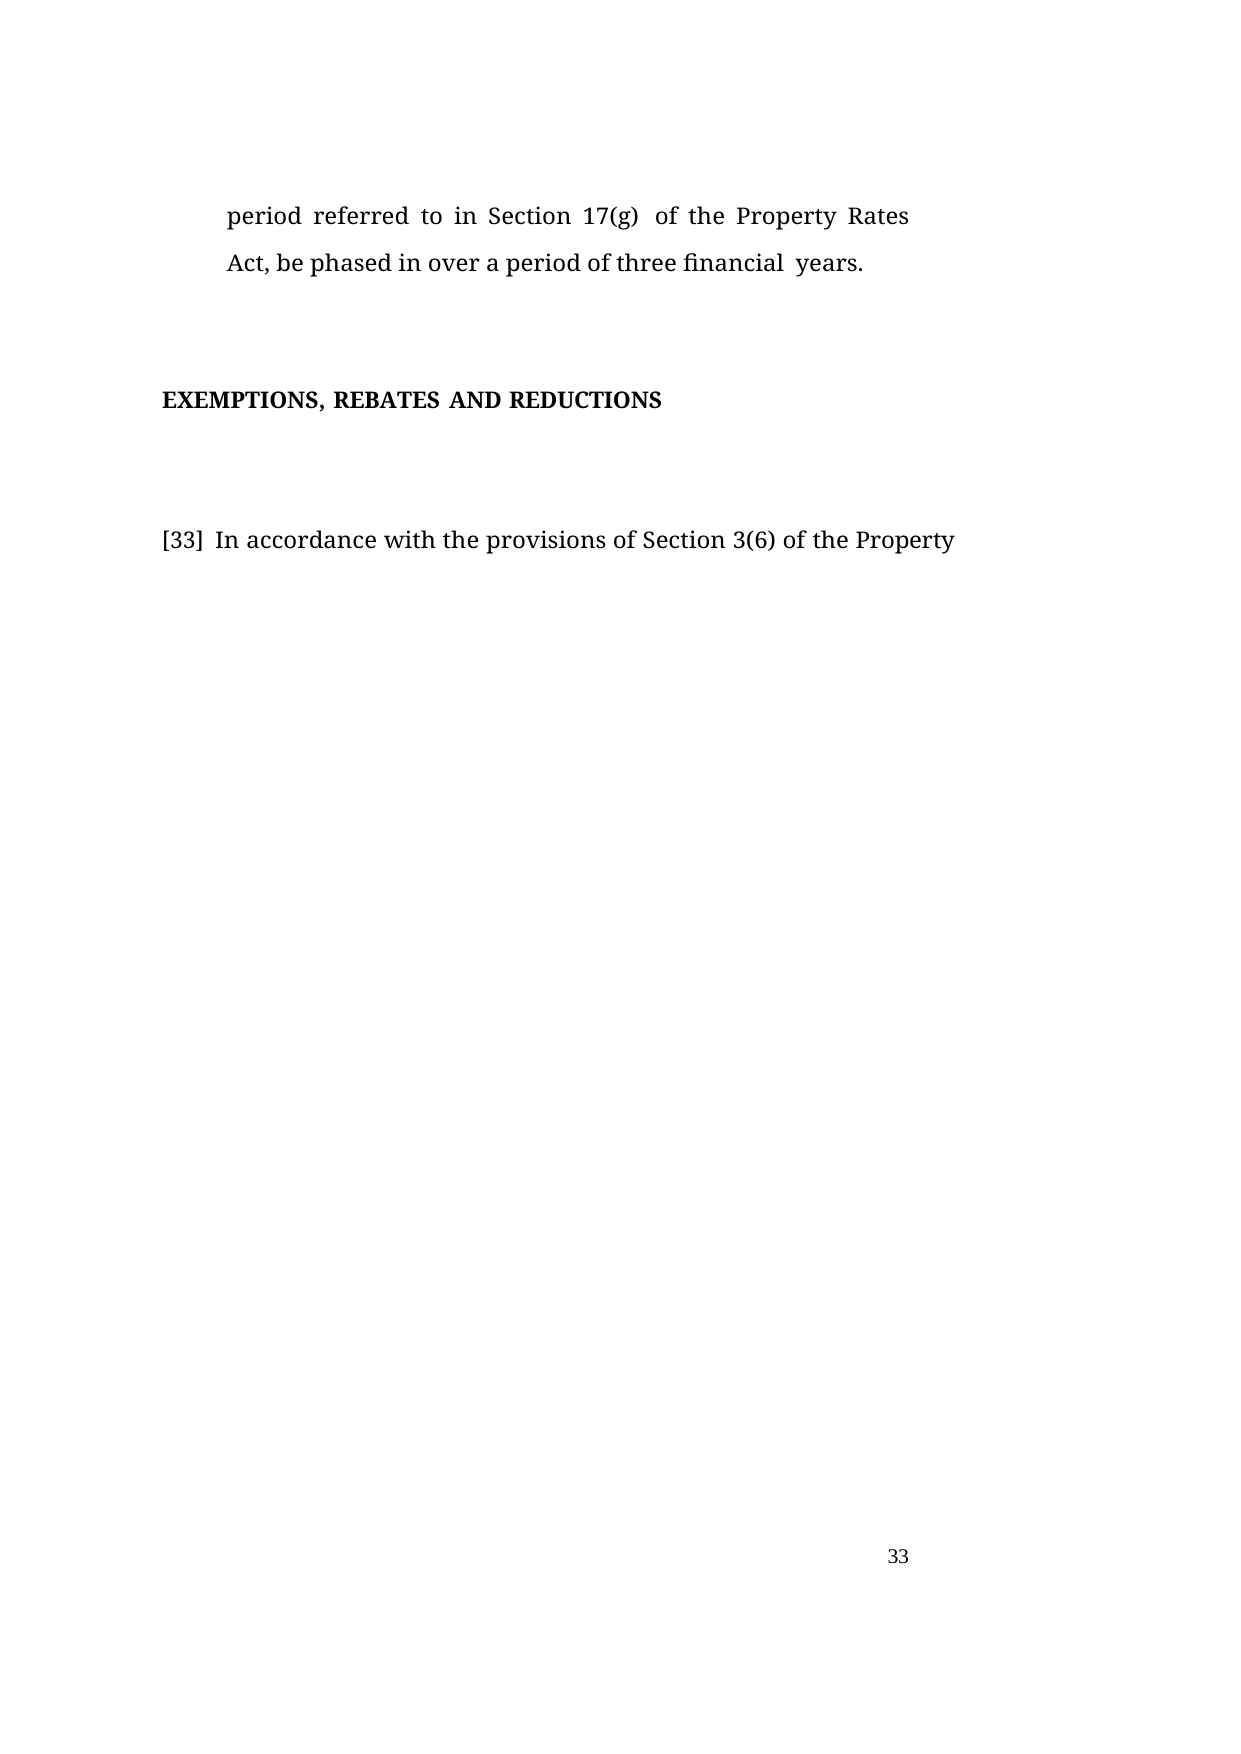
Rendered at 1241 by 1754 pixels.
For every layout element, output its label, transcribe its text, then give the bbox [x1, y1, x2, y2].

list In accordance with the provisions of Section 3(6) of the Property [162, 524, 1077, 556]
subtitle EXEMPTIONS, REBATES AND REDUCTIONS [162, 384, 1077, 415]
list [162, 200, 910, 278]
